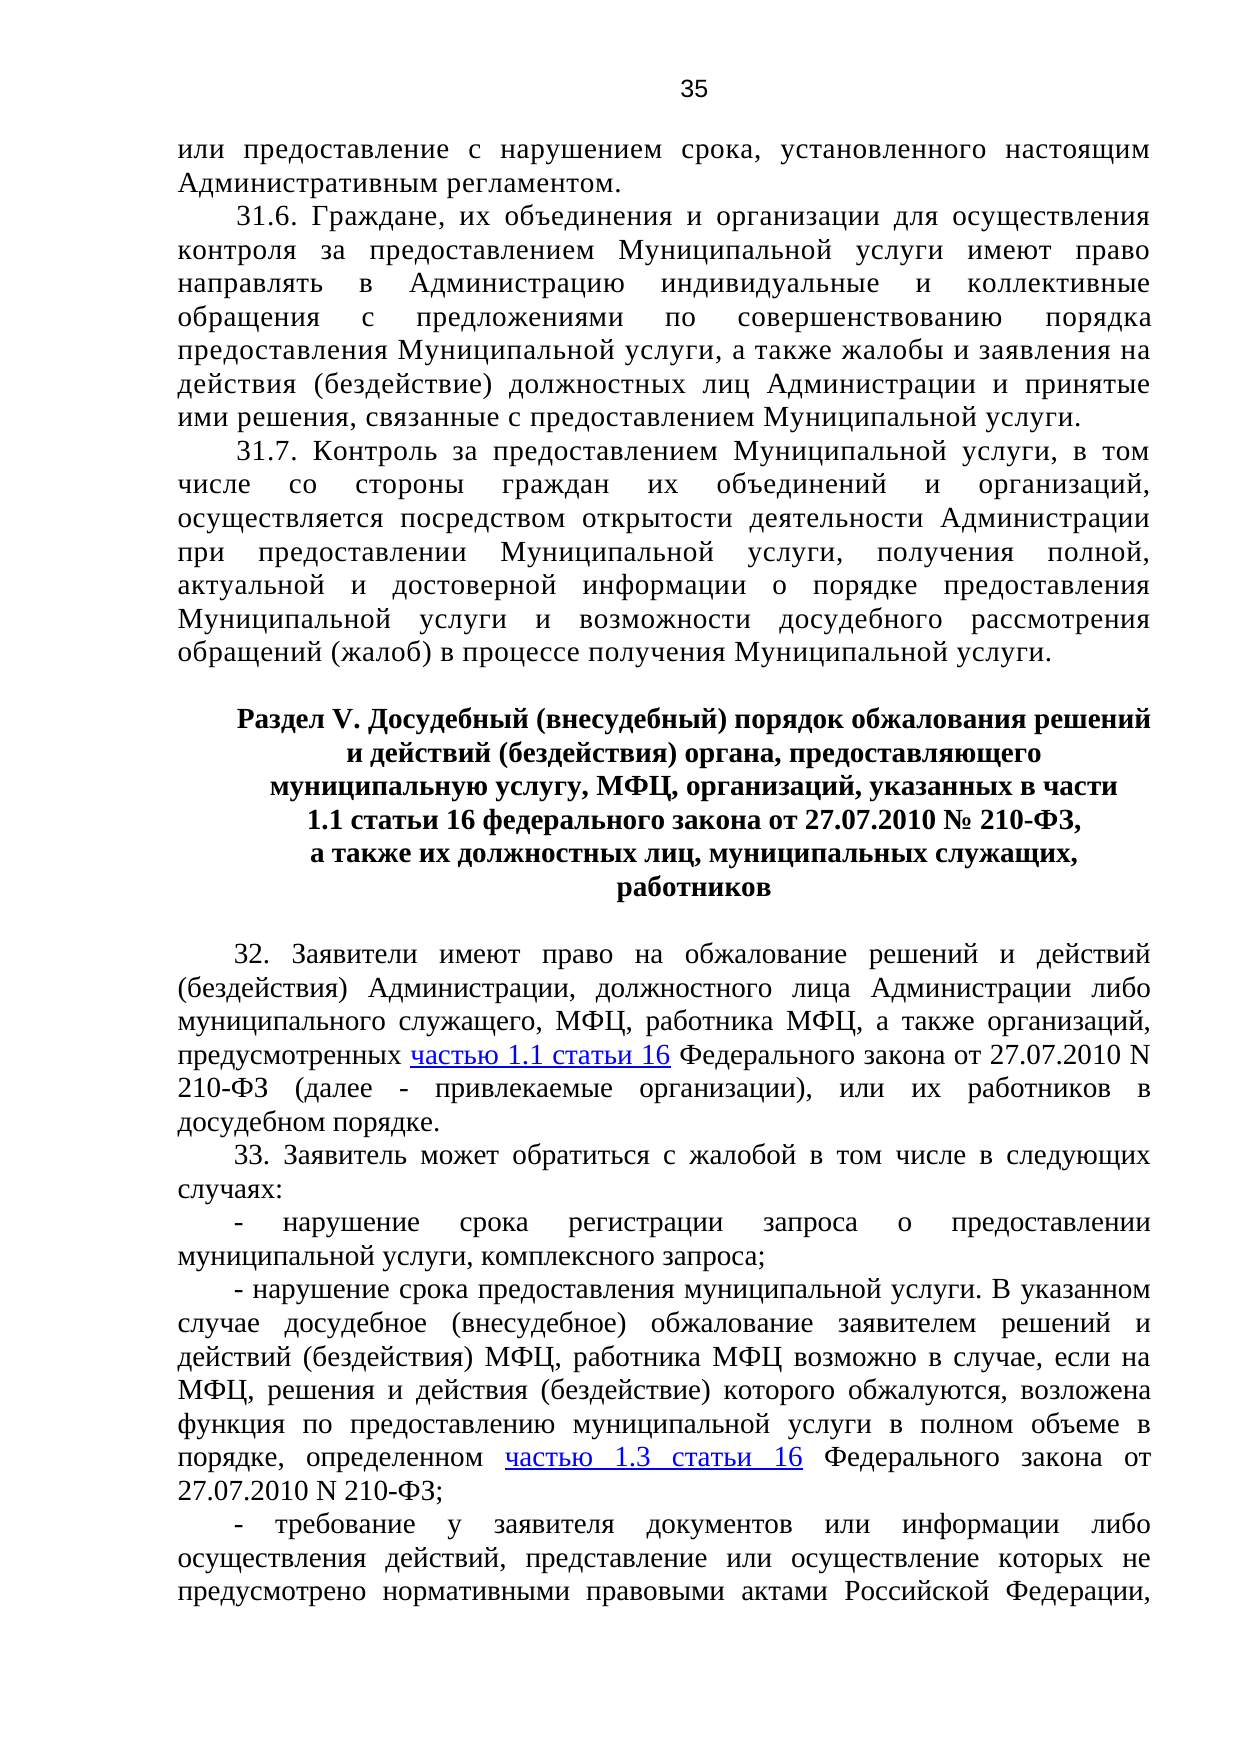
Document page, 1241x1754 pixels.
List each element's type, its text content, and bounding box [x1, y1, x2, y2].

text а также их должностных лиц, муниципальных служащих, [177, 836, 1152, 869]
text 32. Заявители имеют право на обжалование решений и действий (бездействия) Администрации, должностного лица Администрации либо муниципального служащего, МФЦ, работника МФЦ, а также организаций, предусмотренных частью 1.1 статьи 16 Федерального закона от 27.07.2010 N 210-ФЗ (далее - привлекаемые организации), или их работников в досудебном порядке. [177, 936, 1152, 1137]
list 31.7. Контроль за предоставлением Муниципальной услуги, в том числе со стороны граждан их объединений и организаций, осуществляется посредством открытости деятельности Администрации при предоставлении Муниципальной услуги, получения полной, актуальной и достоверной информации о порядке предоставления Муниципальной услуги и возможности досудебного рассмотрения обращений (жалоб) в процессе получения Муниципальной услуги. [177, 433, 1152, 668]
text Раздел V. Досудебный (внесудебный) порядок обжалования решений [177, 701, 1152, 735]
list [177, 131, 1152, 198]
text муниципальную услугу, МФЦ, организаций, указанных в части [177, 768, 1152, 802]
text работников [177, 869, 1152, 903]
text 1.1 статьи 16 федерального закона от 27.07.2010 № 210-ФЗ, [177, 802, 1152, 836]
text - нарушение срока регистрации запроса о предоставлении муниципальной услуги, комплексного запроса; [177, 1204, 1152, 1272]
text - нарушение срока предоставления муниципальной услуги. В указанном случае досудебное (внесудебное) обжалование заявителем решений и действий (бездействия) МФЦ, работника МФЦ возможно в случае, если на МФЦ, решения и действия (бездействие) которого обжалуются, возложена функция по предоставлению муниципальной услуги в полном объеме в порядке, определенном частью 1.3 статьи 16 Федерального закона от 27.07.2010 N 210-ФЗ; [177, 1272, 1152, 1506]
text 33. Заявитель может обратиться с жалобой в том числе в следующих случаях: [177, 1137, 1152, 1204]
list 31.6. Граждане, их объединения и организации для осуществления контроля за предоставлением Муниципальной услуги имеют право направлять в Администрацию индивидуальные и коллективные обращения с предложениями по совершенствованию порядка предоставления Муниципальной услуги, а также жалобы и заявления на действия (бездействие) должностных лиц Администрации и принятые ими решения, связанные с предоставлением Муниципальной услуги. [177, 198, 1152, 433]
text и действий (бездействия) органа, предоставляющего [177, 735, 1152, 768]
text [177, 1506, 1152, 1607]
